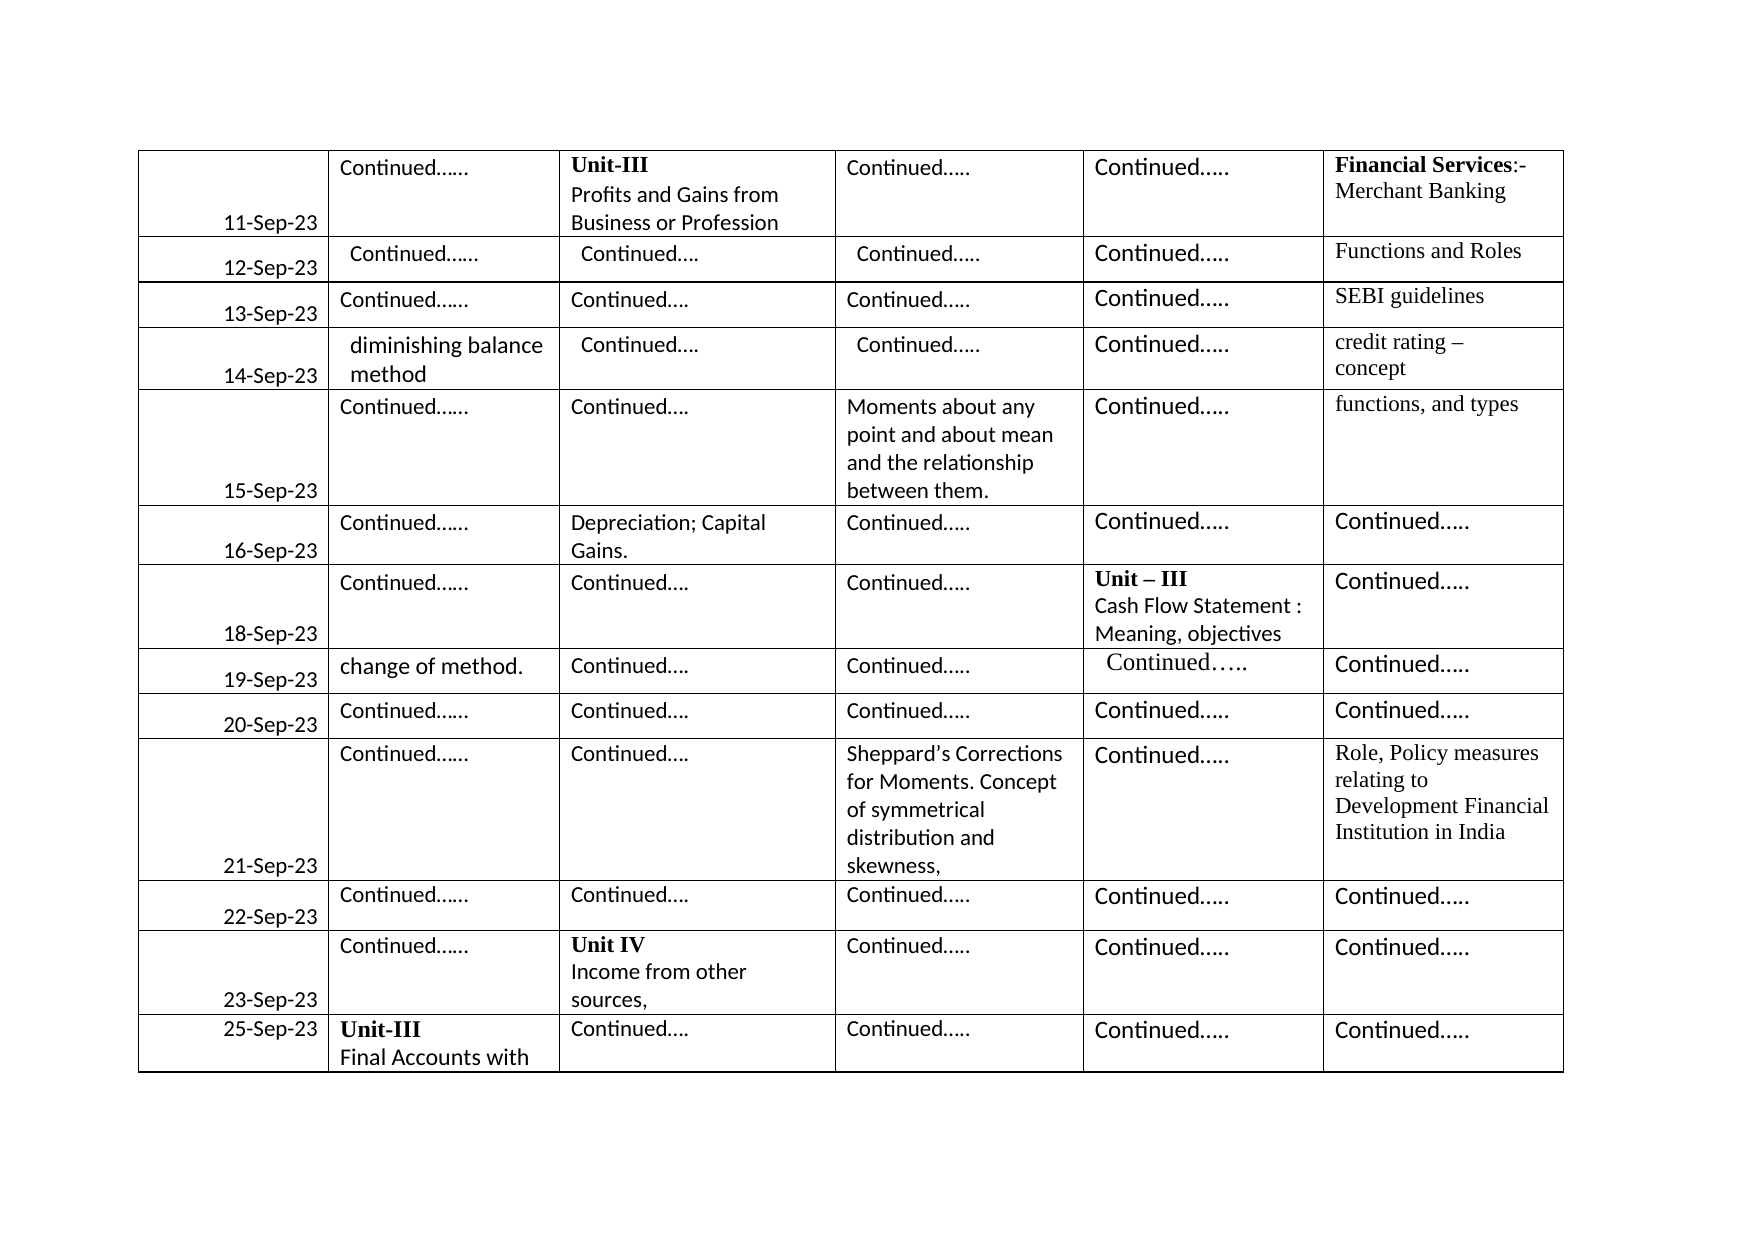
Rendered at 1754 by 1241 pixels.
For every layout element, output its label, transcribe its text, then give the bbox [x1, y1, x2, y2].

table_cell Continued….. [836, 506, 1083, 564]
table_cell Role, Policy measures relating to Development Financial Institution in India [1324, 739, 1563, 879]
table_cell Continued…. [560, 565, 835, 647]
table_cell Continued….. [1084, 328, 1323, 389]
table_cell 12-Sep-23 [139, 237, 328, 281]
table_cell Continued….. [836, 237, 1083, 281]
table_cell Continued….. [1084, 506, 1323, 564]
table_cell Unit IV Income from other sources, [560, 931, 835, 1013]
table_cell Continued….. [1324, 1015, 1563, 1071]
table_cell Continued….. [836, 1015, 1083, 1071]
table_cell Continued….. [1084, 283, 1323, 327]
table_cell Continued…… [329, 881, 559, 930]
table_cell 14-Sep-23 [139, 328, 328, 389]
table_cell functions, and types [1324, 390, 1563, 504]
table_cell Continued….. [1324, 565, 1563, 647]
table_cell 16-Sep-23 [139, 506, 328, 564]
table_cell Depreciation; Capital Gains. [560, 506, 835, 564]
table_cell Continued….. [1084, 1015, 1323, 1071]
table_cell Continued…… [329, 151, 559, 236]
table_cell Continued….. [1324, 881, 1563, 930]
table_cell Continued…. [560, 881, 835, 930]
table_cell Continued….. [1324, 649, 1563, 693]
table_cell 18-Sep-23 [139, 565, 328, 647]
table_cell Continued…. [560, 739, 835, 879]
table_cell 13-Sep-23 [139, 283, 328, 327]
table_cell 11-Sep-23 [139, 151, 328, 236]
table_cell Continued….. [1324, 694, 1563, 738]
table_cell Continued….. [1084, 739, 1323, 879]
table_cell credit rating – concept [1324, 328, 1563, 389]
table_cell 20-Sep-23 [139, 694, 328, 738]
table_cell Continued…… [329, 283, 559, 327]
table_cell Continued….. [836, 328, 1083, 389]
table_cell Continued…… [329, 390, 559, 504]
table_cell Continued….. [1084, 390, 1323, 504]
table_cell Continued….. [836, 931, 1083, 1013]
table_cell Continued…. [560, 283, 835, 327]
table_cell Unit-III Profits and Gains from Business or Profession [560, 151, 835, 236]
table_cell Continued…. [560, 328, 835, 389]
table_cell Continued…… [329, 694, 559, 738]
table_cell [329, 1015, 559, 1071]
table_cell Continued….. [1084, 649, 1323, 693]
table_cell 21-Sep-23 [139, 739, 328, 879]
table_cell 15-Sep-23 [139, 390, 328, 504]
table_cell Continued…… [329, 565, 559, 647]
table_cell Continued….. [836, 283, 1083, 327]
table_cell 22-Sep-23 [139, 881, 328, 930]
table_cell Continued…… [329, 237, 559, 281]
table_cell diminishing balance method [329, 328, 559, 389]
table_cell Continued….. [1084, 151, 1323, 236]
table_cell Continued…. [560, 237, 835, 281]
table_cell Continued….. [836, 881, 1083, 930]
table_cell Moments about any point and about mean and the relationship between them. [836, 390, 1083, 504]
table_cell Continued…. [560, 1015, 835, 1071]
table_cell Continued….. [1084, 694, 1323, 738]
table_cell 19-Sep-23 [139, 649, 328, 693]
table_cell SEBI guidelines [1324, 283, 1563, 327]
table_cell 23-Sep-23 [139, 931, 328, 1013]
table_cell Continued…. [560, 649, 835, 693]
table_cell Functions and Roles [1324, 237, 1563, 281]
table_cell Sheppard’s Corrections for Moments. Concept of symmetrical distribution and skewness, [836, 739, 1083, 879]
table_cell Continued….. [1084, 881, 1323, 930]
table_cell Continued….. [836, 151, 1083, 236]
table_cell Unit – III Cash Flow Statement : Meaning, objectives [1084, 565, 1323, 647]
table_cell Continued….. [1084, 931, 1323, 1013]
table_cell Continued….. [836, 565, 1083, 647]
table_cell Financial Services:- Merchant Banking [1324, 151, 1563, 236]
table_cell Continued….. [836, 694, 1083, 738]
table_cell Continued…… [329, 739, 559, 879]
table_cell Continued….. [1324, 931, 1563, 1013]
table_cell Continued…. [560, 390, 835, 504]
table_cell Continued….. [836, 649, 1083, 693]
table_cell Continued….. [1084, 237, 1323, 281]
table_cell change of method. [329, 649, 559, 693]
table_cell Continued…… [329, 506, 559, 564]
table_cell Continued….. [1324, 506, 1563, 564]
table_cell Continued…… [329, 931, 559, 1013]
table_cell 25-Sep-23 [139, 1015, 328, 1071]
table_cell Continued…. [560, 694, 835, 738]
